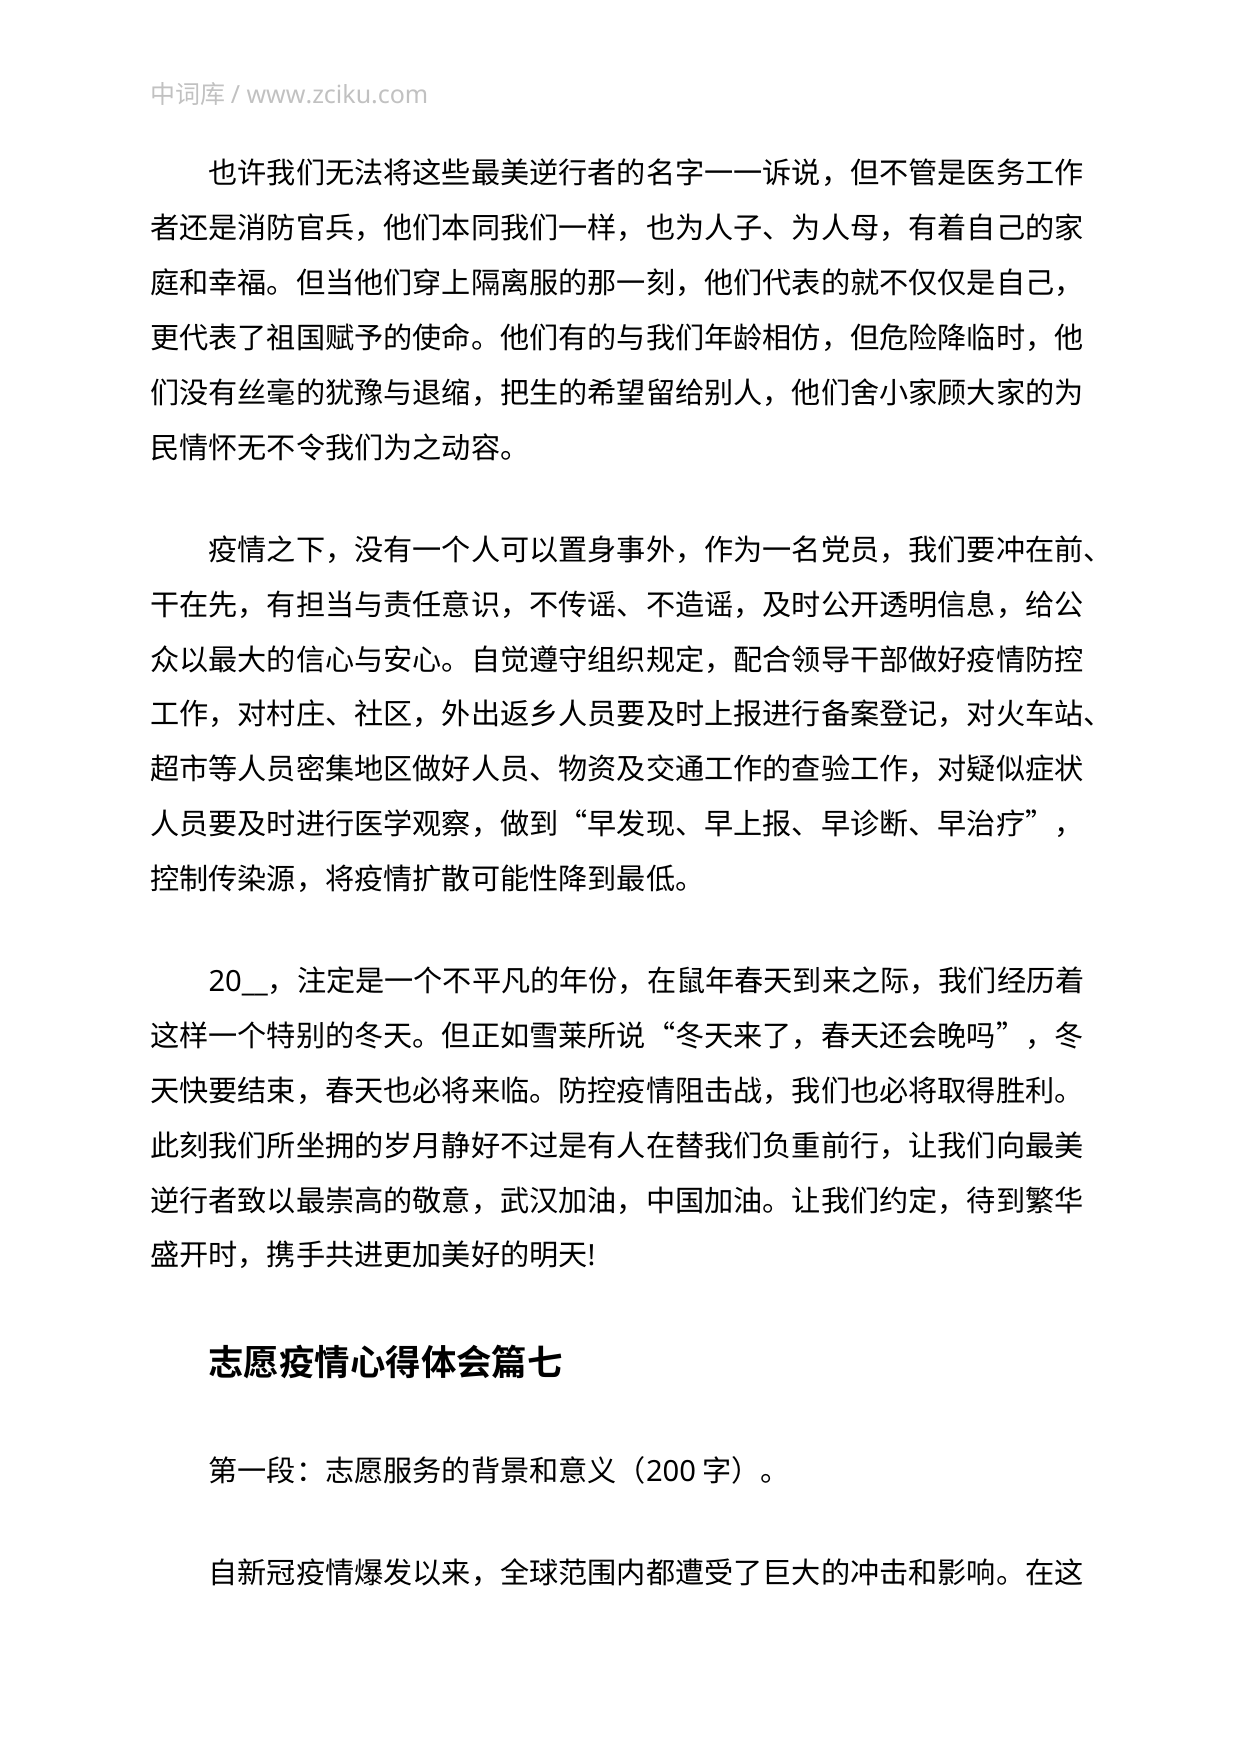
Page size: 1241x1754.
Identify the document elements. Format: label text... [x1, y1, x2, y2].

text 志愿疫情心得体会篇七 [150, 1334, 1090, 1385]
text 第一段：志愿服务的背景和意义（200字）。 [150, 1447, 1090, 1490]
text 也许我们无法将这些最美逆行者的名字一一诉说，但不管是医务工作者还是消防官兵，他们本同我们一样，也为人子、为人母，有着自己的家庭和幸福。但当他们穿上隔离服的那一刻，他们代表的就不仅仅是自己，更代表了祖国赋予的使命。他们有的与我们年龄相仿，但危险降临时，他们没有丝毫的犹豫与退缩，把生的希望留给别人，他们舍小家顾大家的为民情怀无不令我们为之动容。 [150, 150, 1090, 467]
text 20__，注定是一个不平凡的年份，在鼠年春天到来之际，我们经历着这样一个特别的冬天。但正如雪莱所说“冬天来了，春天还会晚吗”，冬天快要结束，春天也必将来临。防控疫情阻击战，我们也必将取得胜利。此刻我们所坐拥的岁月静好不过是有人在替我们负重前行，让我们向最美逆行者致以最崇高的敬意，武汉加油，中国加油。让我们约定，待到繁华盛开时，携手共进更加美好的明天! [150, 957, 1090, 1274]
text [150, 1549, 1090, 1592]
text 疫情之下，没有一个人可以置身事外，作为一名党员，我们要冲在前、干在先，有担当与责任意识，不传谣、不造谣，及时公开透明信息，给公众以最大的信心与安心。自觉遵守组织规定，配合领导干部做好疫情防控工作，对村庄、社区，外出返乡人员要及时上报进行备案登记，对火车站、超市等人员密集地区做好人员、物资及交通工作的查验工作，对疑似症状人员要及时进行医学观察，做到“早发现、早上报、早诊断、早治疗”，控制传染源，将疫情扩散可能性降到最低。 [150, 526, 1090, 898]
